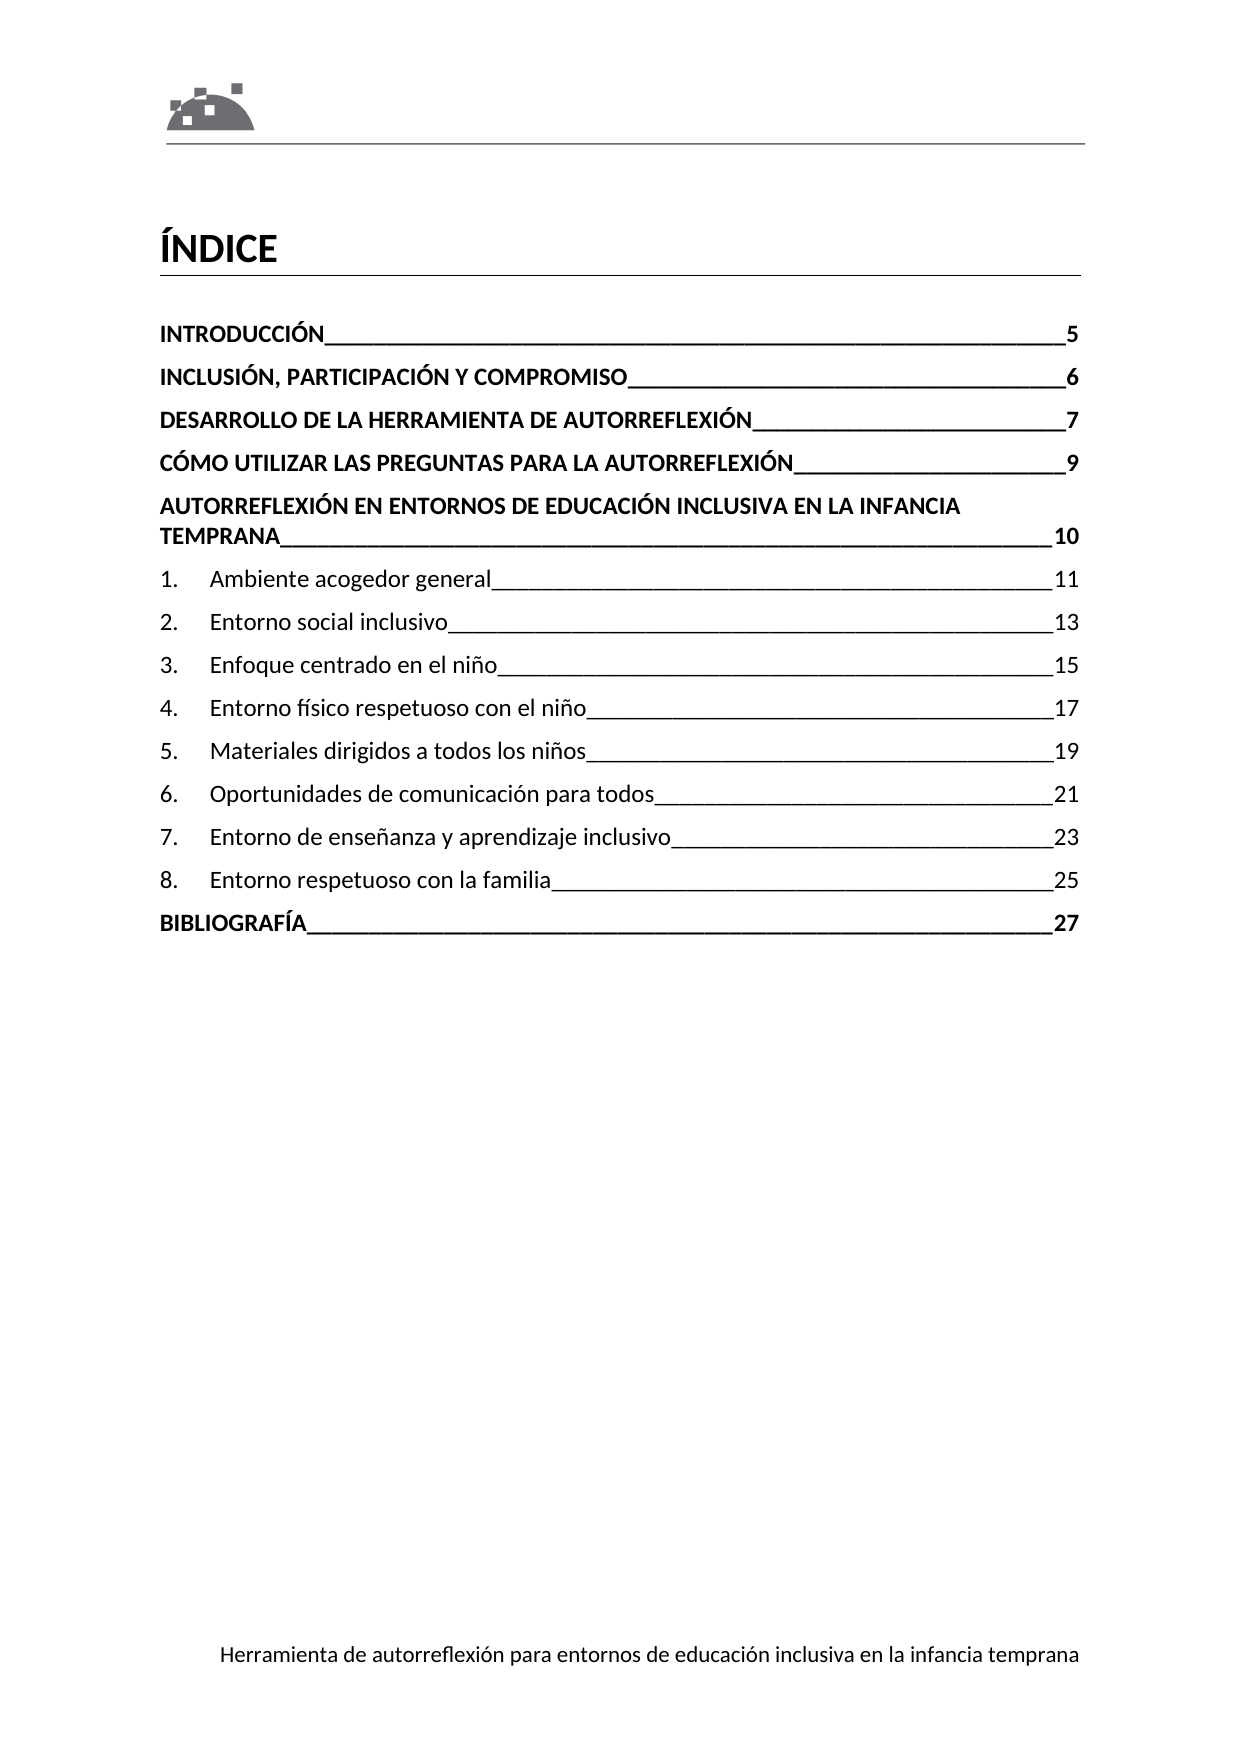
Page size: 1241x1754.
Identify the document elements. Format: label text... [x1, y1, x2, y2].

text 5. Materiales dirigidos a todos los niños 19 [159, 735, 1081, 766]
text ÍNDICE [159, 222, 1081, 276]
picture [159, 73, 1090, 152]
text Bibliografía 27 [159, 907, 1081, 938]
text 4. Entorno físico respetuoso con el niño 17 [159, 692, 1081, 723]
text Desarrollo de la herramienta de autorreflexión 7 [159, 404, 1081, 434]
text 2. Entorno social inclusivo 13 [159, 606, 1081, 637]
text Introducción 5 [159, 318, 1081, 348]
text 7. Entorno de enseñanza y aprendizaje inclusivo 23 [159, 821, 1081, 852]
text 1. Ambiente acogedor general 11 [159, 563, 1081, 594]
text Autorreflexión en entornos de educación inclusiva en la infancia temprana 10 [159, 490, 1081, 551]
text 3. Enfoque centrado en el niño 15 [159, 649, 1081, 680]
text Cómo utilizar las preguntas para la autorreflexión 9 [159, 447, 1081, 477]
text Inclusión, participación y compromiso 6 [159, 361, 1081, 391]
text 8. Entorno respetuoso con la familia 25 [159, 864, 1081, 895]
text 6. Oportunidades de comunicación para todos 21 [159, 778, 1081, 809]
